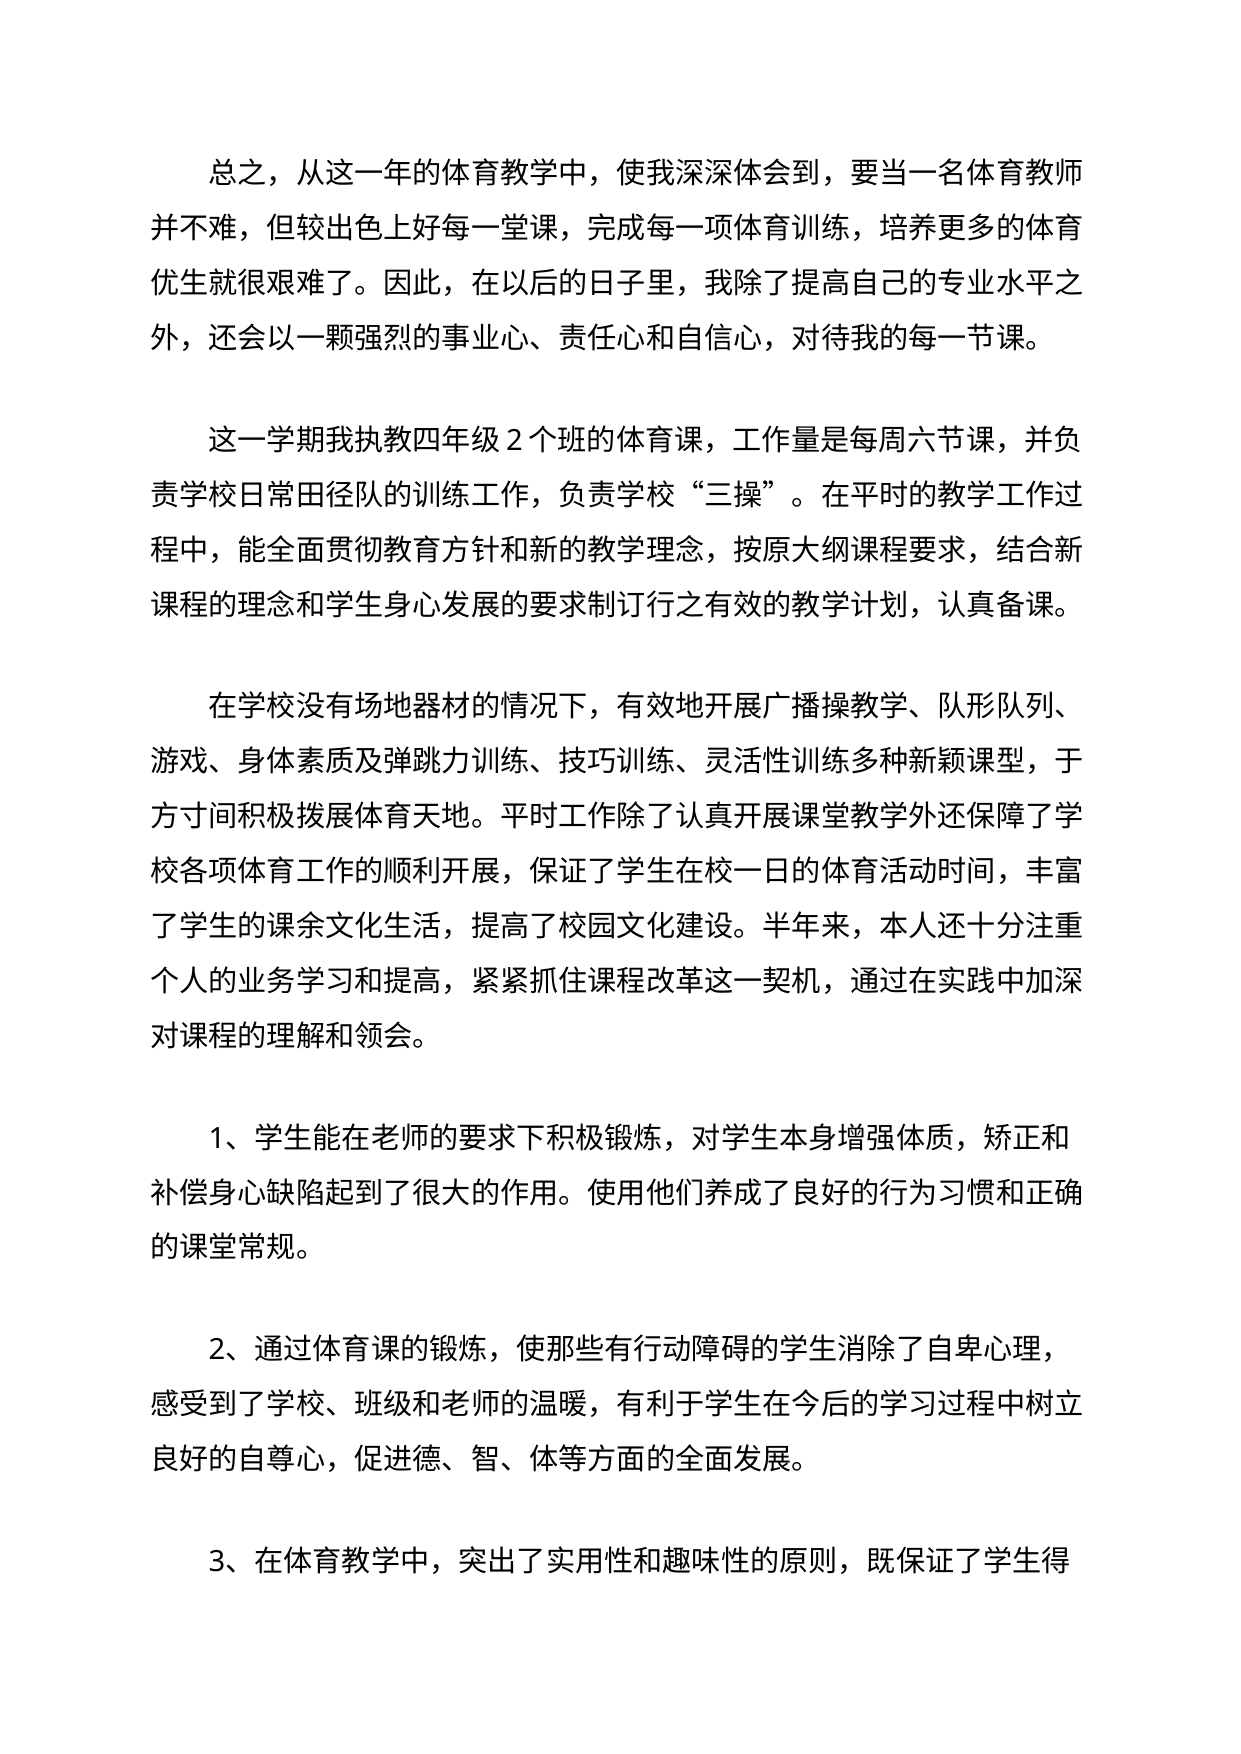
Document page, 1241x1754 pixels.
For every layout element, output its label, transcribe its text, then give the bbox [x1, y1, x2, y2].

text 这一学期我执教四年级2个班的体育课，工作量是每周六节课，并负责学校日常田径队的训练工作，负责学校“三操”。在平时的教学工作过程中，能全面贯彻教育方针和新的教学理念，按原大纲课程要求，结合新课程的理念和学生身心发展的要求制订行之有效的教学计划，认真备课。 [150, 416, 1090, 623]
text 总之，从这一年的体育教学中，使我深深体会到，要当一名体育教师并不难，但较出色上好每一堂课，完成每一项体育训练，培养更多的体育优生就很艰难了。因此，在以后的日子里，我除了提高自己的专业水平之外，还会以一颗强烈的事业心、责任心和自信心，对待我的每一节课。 [150, 150, 1090, 357]
text 在学校没有场地器材的情况下，有效地开展广播操教学、队形队列、游戏、身体素质及弹跳力训练、技巧训练、灵活性训练多种新颖课型，于方寸间积极拨展体育天地。平时工作除了认真开展课堂教学外还保障了学校各项体育工作的顺利开展，保证了学生在校一日的体育活动时间，丰富了学生的课余文化生活，提高了校园文化建设。半年来，本人还十分注重个人的业务学习和提高，紧紧抓住课程改革这一契机，通过在实践中加深对课程的理解和领会。 [150, 683, 1090, 1055]
text 1、学生能在老师的要求下积极锻炼，对学生本身增强体质，矫正和补偿身心缺陷起到了很大的作用。使用他们养成了良好的行为习惯和正确的课堂常规。 [150, 1114, 1090, 1266]
text 2、通过体育课的锻炼，使那些有行动障碍的学生消除了自卑心理，感受到了学校、班级和老师的温暖，有利于学生在今后的学习过程中树立良好的自尊心，促进德、智、体等方面的全面发展。 [150, 1326, 1090, 1478]
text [150, 1537, 1090, 1580]
